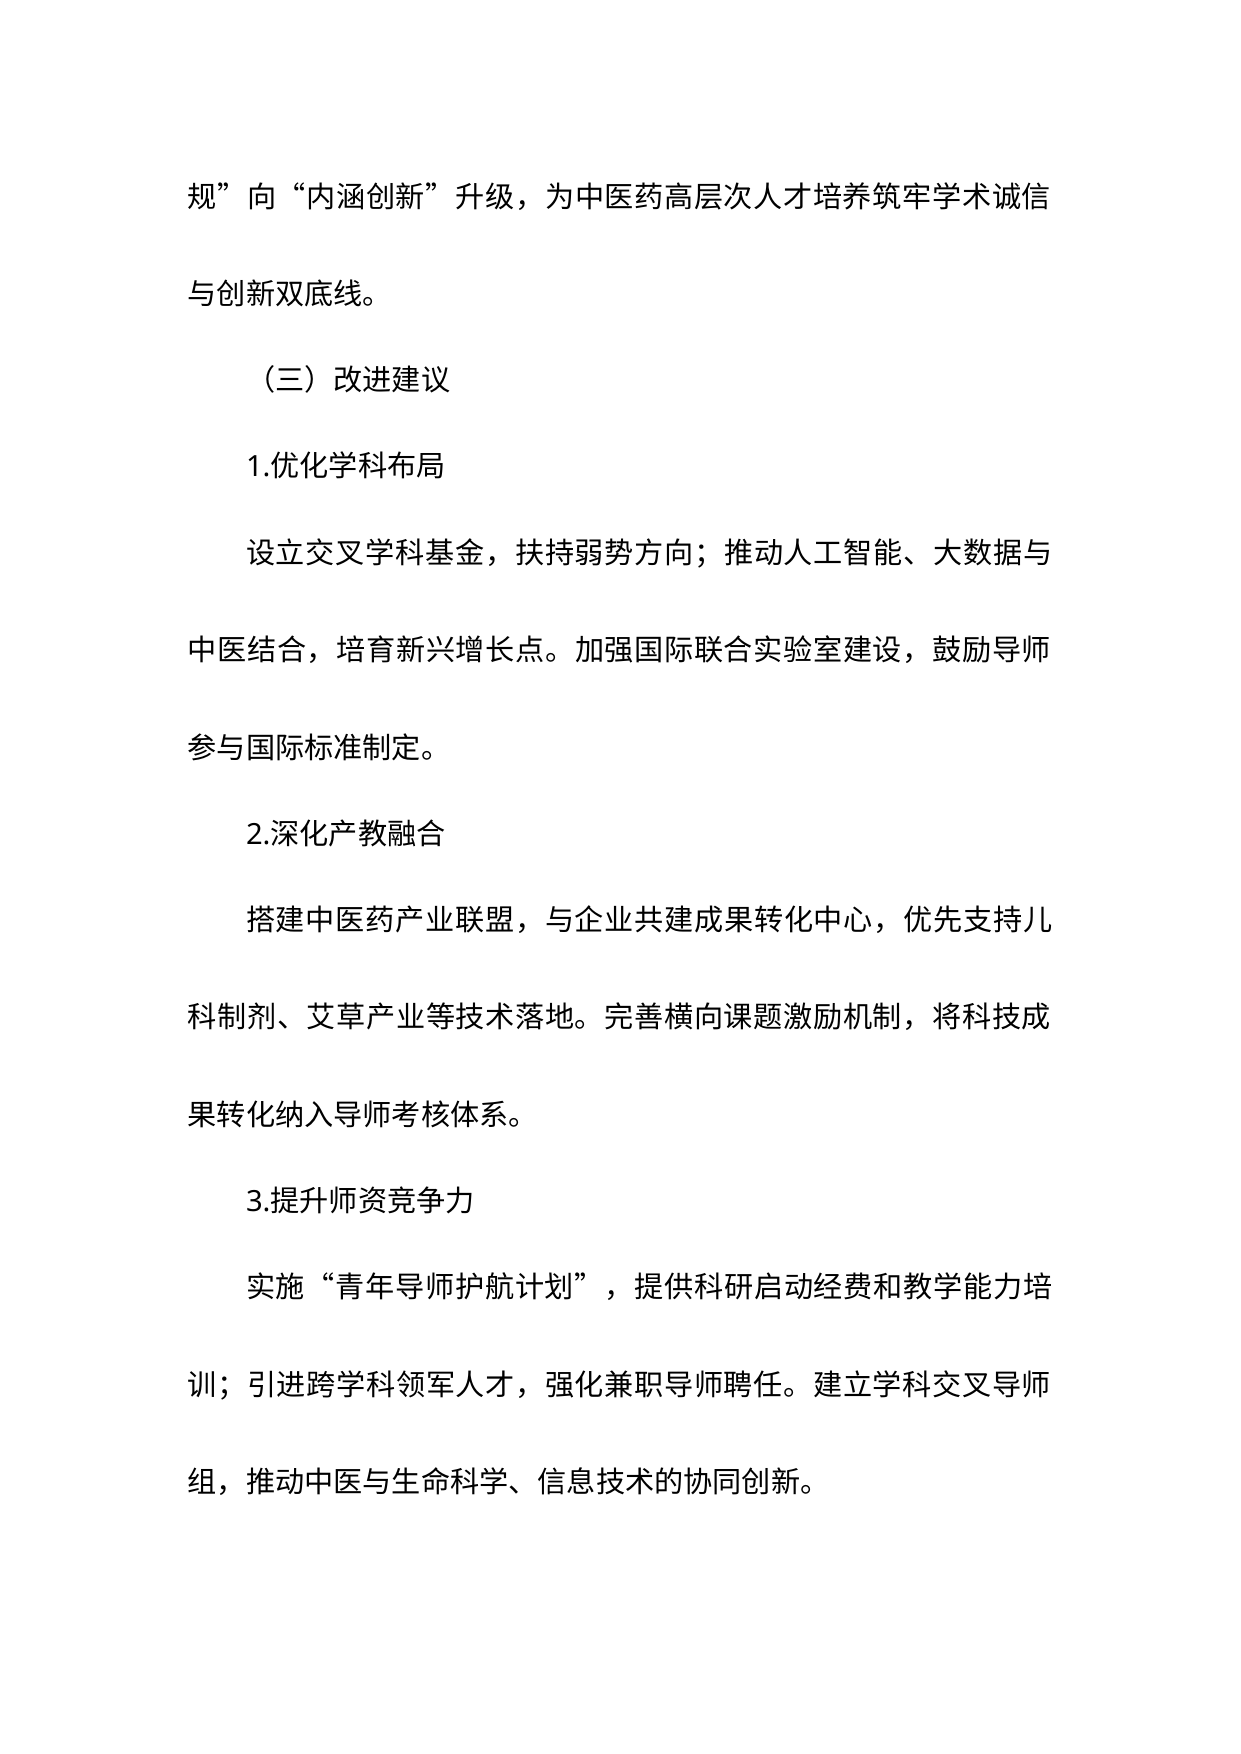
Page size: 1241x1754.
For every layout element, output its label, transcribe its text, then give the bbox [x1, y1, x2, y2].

list 搭建中医药产业联盟，与企业共建成果转化中心，优先支持儿科制剂、艾草产业等技术落地。完善横向课题激励机制，将科技成果转化纳入导师考核体系。 [187, 885, 1053, 1145]
list （三）改进建议 [187, 346, 1053, 411]
list 设立交叉学科基金，扶持弱势方向；推动人工智能、大数据与中医结合，培育新兴增长点。加强国际联合实验室建设，鼓励导师参与国际标准制定。 [187, 518, 1053, 778]
list 1.优化学科布局 [187, 432, 1053, 497]
list 2.深化产教融合 [187, 799, 1053, 864]
list 3.提升师资竞争力 [187, 1166, 1053, 1231]
list 实施“青年导师护航计划”，提供科研启动经费和教学能力培训；引进跨学科领军人才，强化兼职导师聘任。建立学科交叉导师组，推动中医与生命科学、信息技术的协同创新。 [187, 1252, 1053, 1512]
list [187, 162, 1053, 324]
